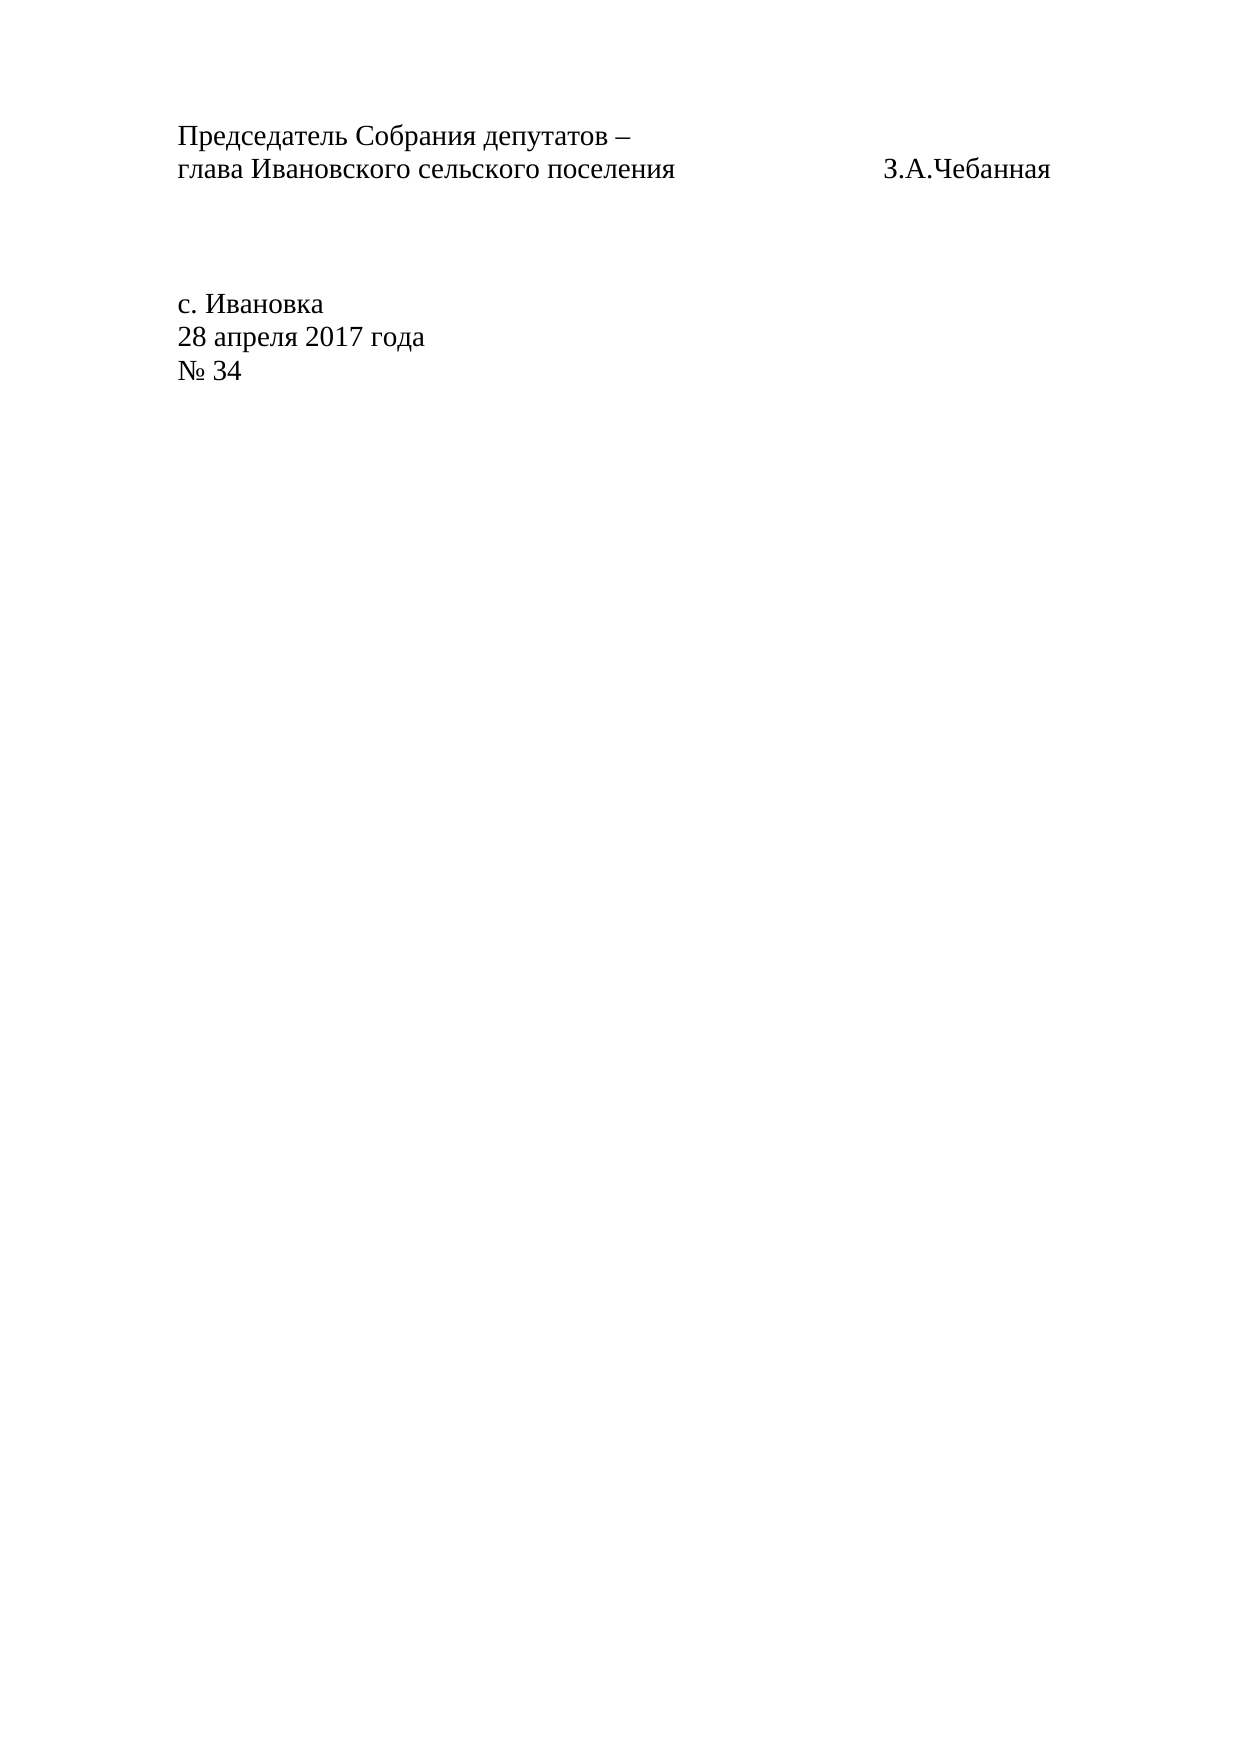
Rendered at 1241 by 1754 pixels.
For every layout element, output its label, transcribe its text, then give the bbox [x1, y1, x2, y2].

text № 34 [177, 353, 1122, 386]
text с. Ивановка [177, 286, 1122, 319]
text глава Ивановского сельского поселения З.А.Чебанная [177, 152, 1122, 185]
text 28 апреля 2017 года [177, 319, 1122, 353]
text Председатель Собрания депутатов – [177, 118, 1122, 152]
